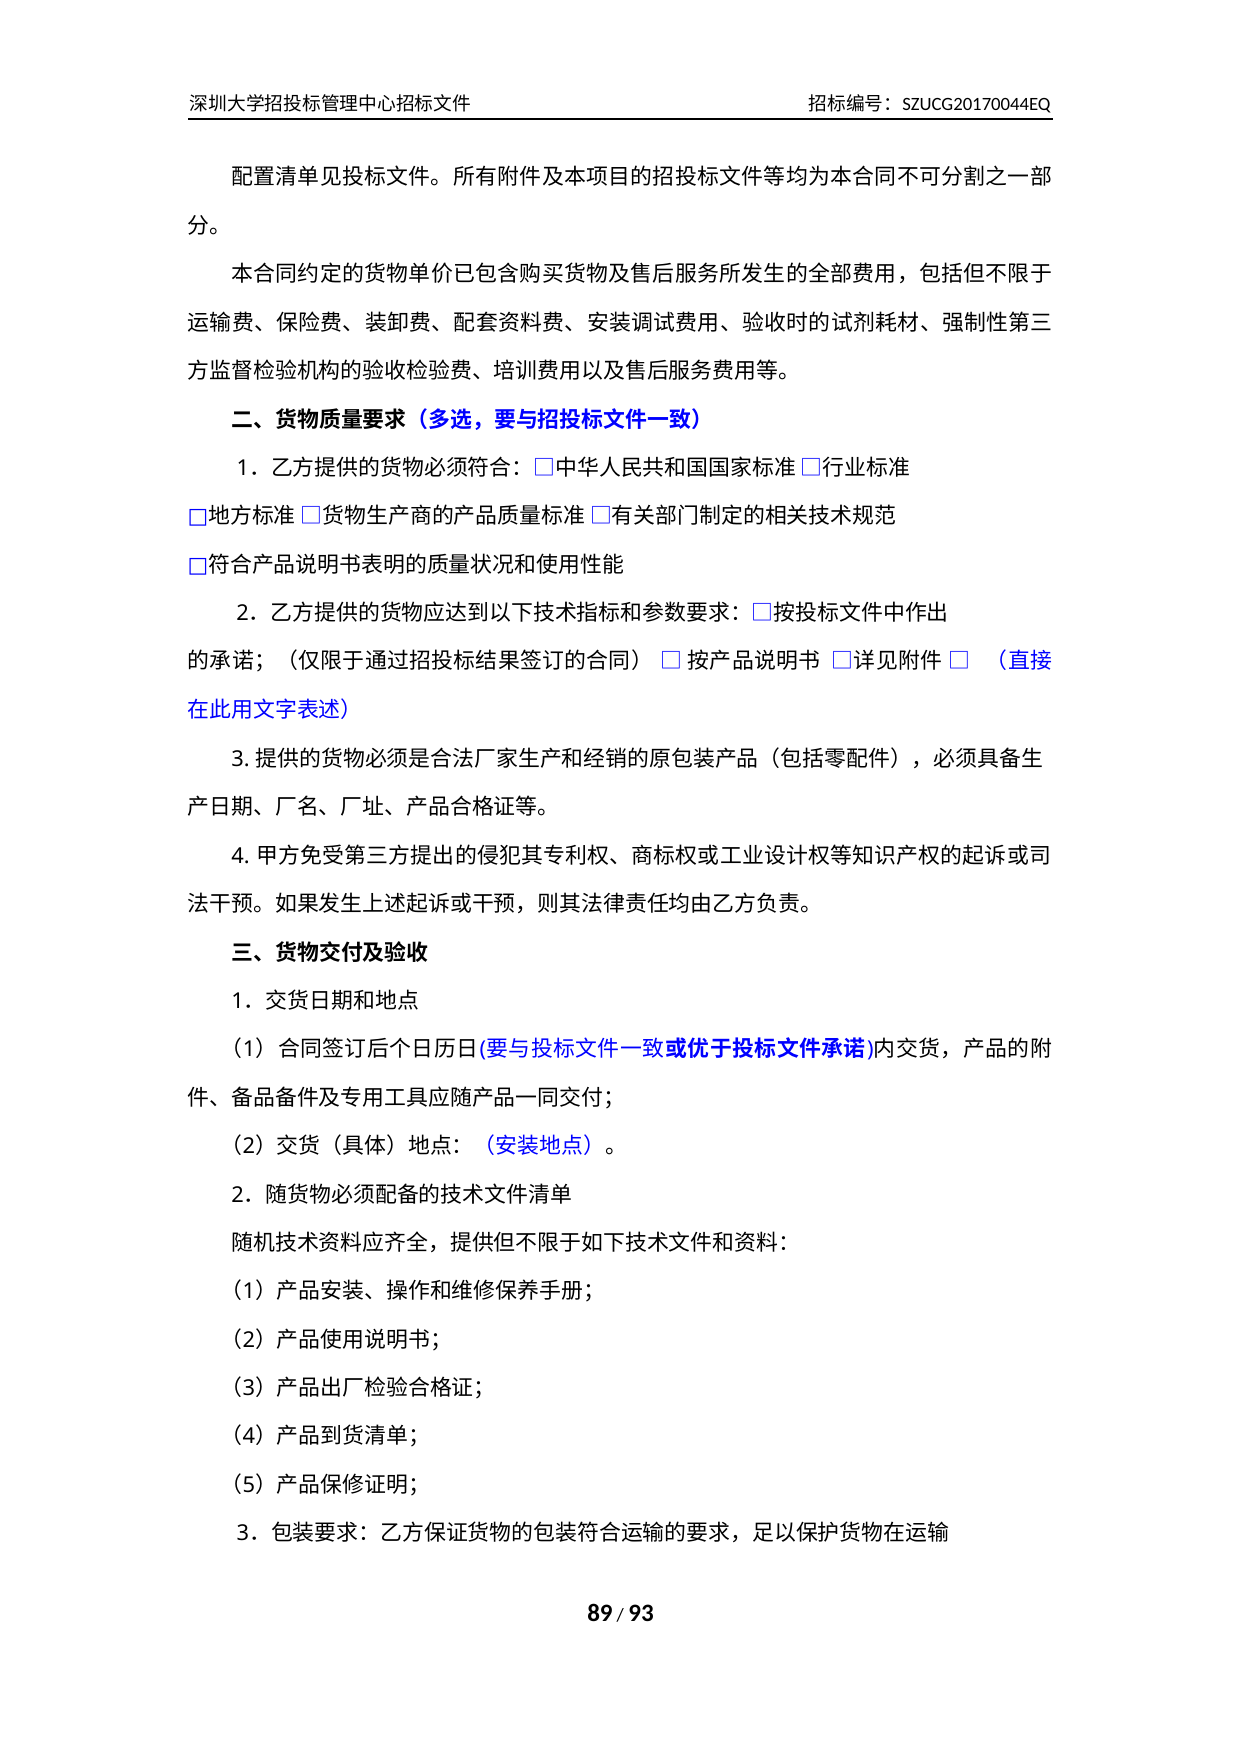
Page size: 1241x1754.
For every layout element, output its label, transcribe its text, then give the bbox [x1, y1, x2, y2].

text 本合同约定的货物单价已包含购买货物及售后服务所发生的全部费用，包括但不限于运输费、保险费、装卸费、配套资料费、安装调试费用、验收时的试剂耗材、强制性第三方监督检验机构的验收检验费、培训费用以及售后服务费用等。 [187, 256, 1053, 386]
text 3．包装要求：乙方保证货物的包装符合运输的要求，足以保护货物在运输 [236, 1515, 1053, 1547]
text 1．乙方提供的货物必须符合：□中华人民共和国国家标准 □行业标准 [236, 450, 1053, 482]
text 三、货物交付及验收 [187, 934, 1053, 967]
text 2．随货物必须配备的技术文件清单 [187, 1176, 1053, 1209]
text 2．乙方提供的货物应达到以下技术指标和参数要求：□按投标文件中作出 [236, 595, 1053, 627]
text （1）产品安装、操作和维修保养手册； [187, 1273, 1053, 1306]
text （5）产品保修证明； [187, 1466, 1053, 1499]
text 1．交货日期和地点 [187, 983, 1053, 1015]
text （2）产品使用说明书； [187, 1321, 1053, 1354]
text （1）合同签订后个日历日(要与投标文件一致或优于投标文件承诺)内交货，产品的附件、备品备件及专用工具应随产品一同交付； [187, 1031, 1053, 1112]
text 配置清单见投标文件。所有附件及本项目的招投标文件等均为本合同不可分割之一部分。 [187, 158, 1053, 240]
text （3）产品出厂检验合格证； [187, 1370, 1053, 1402]
text □符合产品说明书表明的质量状况和使用性能 [187, 546, 1053, 579]
text 3. 提供的货物必须是合法厂家生产和经销的原包装产品（包括零配件），必须具备生产日期、厂名、厂址、产品合格证等。 [187, 740, 1053, 821]
text （4）产品到货清单； [187, 1418, 1053, 1451]
text 4. 甲方免受第三方提出的侵犯其专利权、商标权或工业设计权等知识产权的起诉或司法干预。如果发生上述起诉或干预，则其法律责任均由乙方负责。 [187, 837, 1053, 918]
text 随机技术资料应齐全，提供但不限于如下技术文件和资料： [187, 1225, 1053, 1257]
text 二、货物质量要求（多选，要与招投标文件一致） [187, 401, 1053, 434]
text 的承诺；（仅限于通过招投标结果签订的合同） □ 按产品说明书 □详见附件 □ （直接在此用文字表述） [187, 643, 1053, 724]
text □地方标准 □货物生产商的产品质量标准 □有关部门制定的相关技术规范 [187, 498, 1053, 531]
text （2）交货（具体）地点：（安装地点）。 [187, 1128, 1053, 1161]
